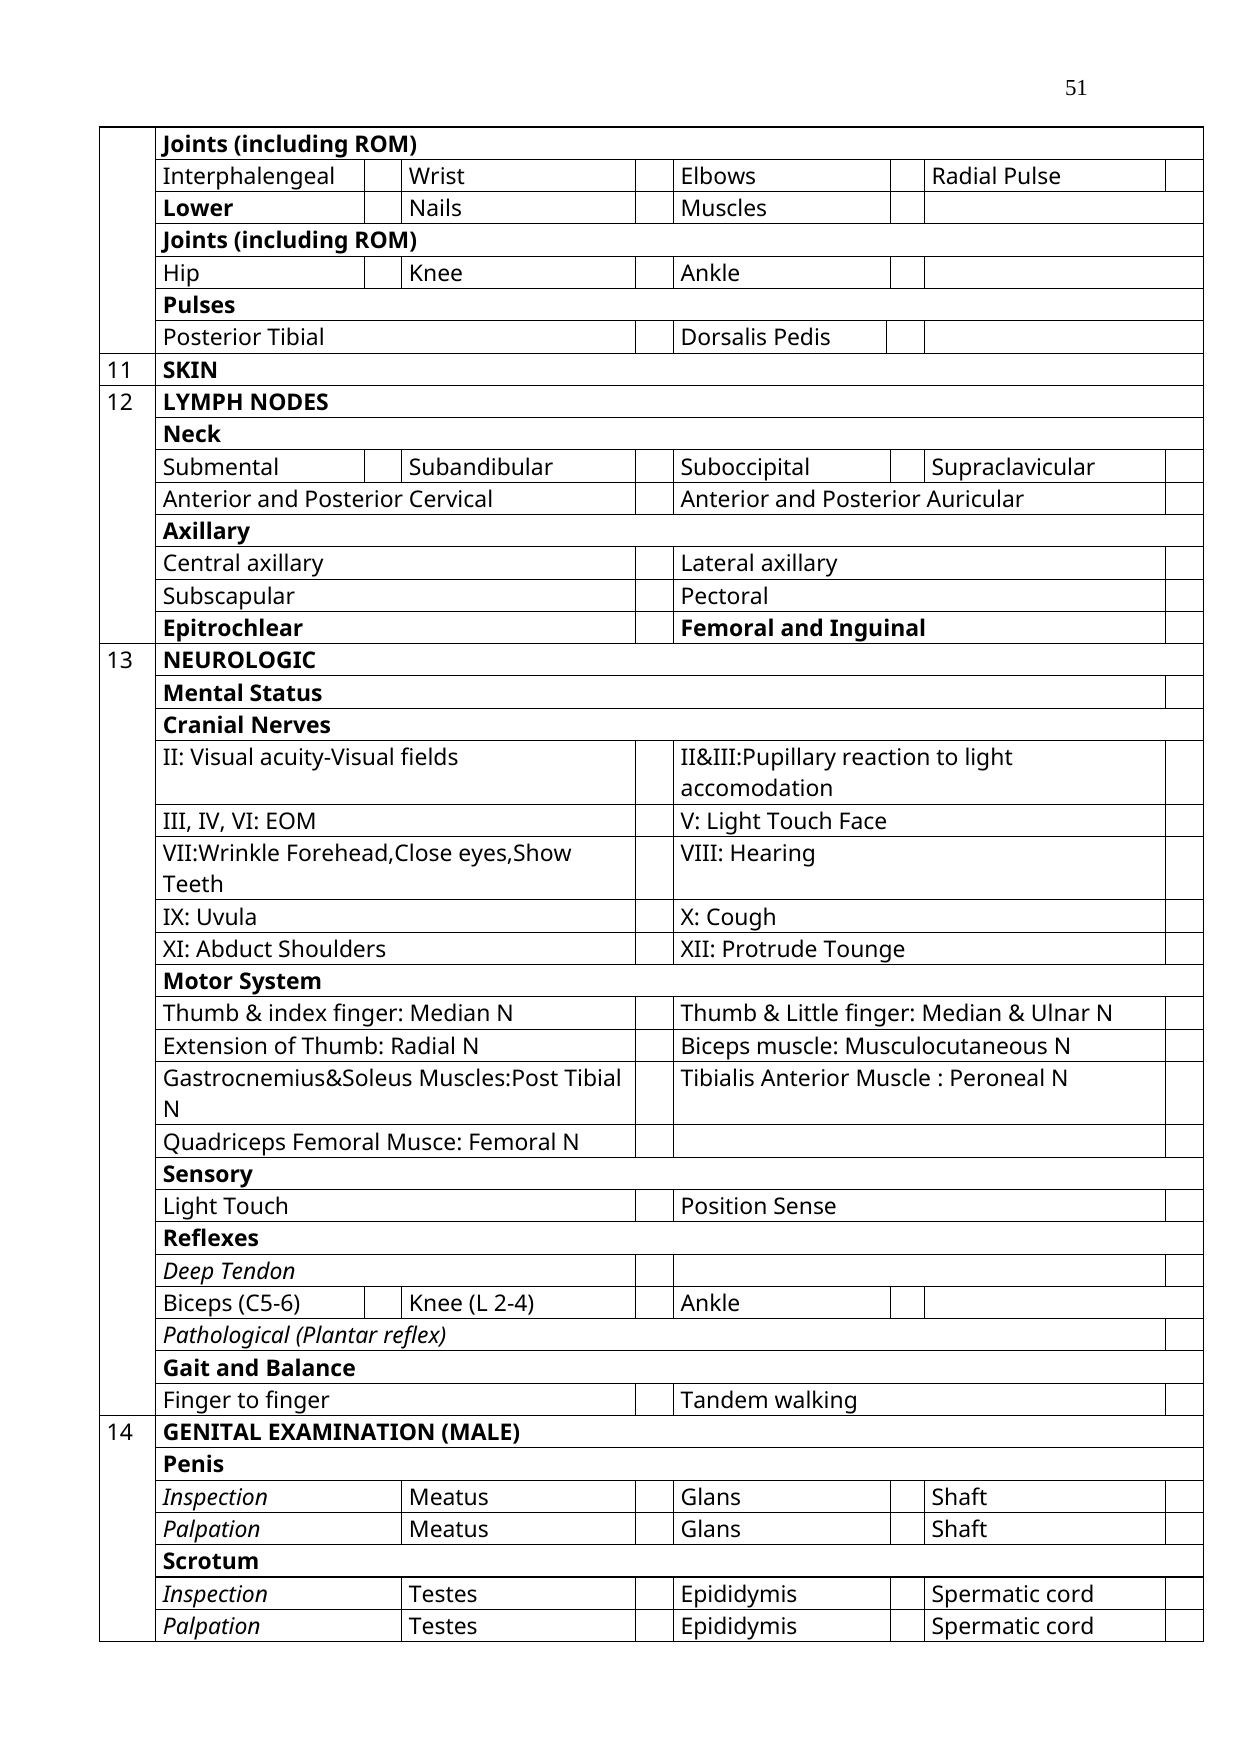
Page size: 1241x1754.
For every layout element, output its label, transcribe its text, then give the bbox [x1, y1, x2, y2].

table_cell [891, 1578, 924, 1609]
table_cell [365, 160, 401, 191]
table_cell Shaft [925, 1513, 1165, 1544]
table_cell [925, 257, 1203, 288]
table_cell LYMPH NODES [156, 386, 1203, 417]
table_cell II: Visual acuity-Visual fields [156, 741, 635, 803]
table_cell [1166, 1513, 1203, 1544]
table_cell [636, 837, 673, 899]
table_cell [674, 1255, 1165, 1286]
table_cell [365, 257, 401, 288]
table_cell Palpation [156, 1610, 401, 1641]
table_cell Glans [674, 1513, 890, 1544]
table_cell Inspection [156, 1481, 401, 1512]
table_cell [1166, 1190, 1203, 1221]
table_cell [1166, 1030, 1203, 1061]
table_cell [1166, 1255, 1203, 1286]
table_cell [891, 192, 924, 223]
table_cell Joints (including ROM) [156, 224, 1203, 256]
table_cell [1166, 547, 1203, 578]
table_cell [1166, 450, 1203, 482]
table_cell Epididymis [674, 1610, 890, 1641]
table_cell Penis [156, 1448, 1203, 1479]
table_cell Suboccipital [674, 450, 890, 482]
table_cell VII:Wrinkle Forehead,Close eyes,Show Teeth [156, 837, 635, 899]
table_cell Ankle [674, 1287, 890, 1318]
table_cell [636, 450, 673, 482]
table_cell [636, 741, 673, 803]
table_cell [636, 483, 673, 514]
table_cell [636, 1125, 673, 1157]
table_cell Biceps (C5-6) [156, 1287, 364, 1318]
table_cell Subandibular [402, 450, 635, 482]
table_cell Epididymis [674, 1578, 890, 1609]
table_cell Epitrochlear [156, 612, 635, 643]
table_cell [1166, 1578, 1203, 1609]
table_cell [636, 192, 673, 223]
table_cell Knee (L 2-4) [402, 1287, 635, 1318]
table_cell [636, 1384, 673, 1415]
table_cell [365, 450, 401, 482]
table_cell Wrist [402, 160, 635, 191]
table_cell [1166, 1610, 1203, 1641]
table_cell Light Touch [156, 1190, 635, 1221]
table_cell Central axillary [156, 547, 635, 578]
table_cell [636, 257, 673, 288]
table_cell [1166, 483, 1203, 514]
table_cell Meatus [402, 1481, 635, 1512]
table_cell [636, 1255, 673, 1286]
table_cell Lower [156, 192, 364, 223]
table_cell IX: Uvula [156, 900, 635, 932]
table_cell [636, 321, 673, 352]
table_cell Scrotum [156, 1545, 1203, 1576]
table_cell [636, 1513, 673, 1544]
table_cell Joints (including ROM) [156, 128, 1203, 159]
table_cell [636, 1481, 673, 1512]
table_cell Supraclavicular [925, 450, 1165, 482]
table_cell Femoral and Inguinal [674, 612, 1165, 643]
table_cell [1166, 1481, 1203, 1512]
table_cell 14 [100, 1416, 155, 1641]
table_cell Hip [156, 257, 364, 288]
table_cell Shaft [925, 1481, 1165, 1512]
table_cell [1166, 1062, 1203, 1124]
table_cell Cranial Nerves [156, 709, 1203, 740]
table_cell 13 [100, 644, 155, 1415]
table_cell [1166, 837, 1203, 899]
table_cell [925, 192, 1203, 223]
table_cell Pulses [156, 289, 1203, 320]
table_cell Quadriceps Femoral Musce: Femoral N [156, 1125, 635, 1157]
table_cell Tibialis Anterior Muscle : Peroneal N [674, 1062, 1165, 1124]
table_cell [636, 933, 673, 964]
table_cell [636, 1287, 673, 1318]
table_cell V: Light Touch Face [674, 805, 1165, 836]
table_cell [1166, 933, 1203, 964]
table_cell Pectoral [674, 580, 1165, 611]
table_cell [674, 1125, 1165, 1157]
table_cell Extension of Thumb: Radial N [156, 1030, 635, 1061]
table_cell [925, 1287, 1203, 1318]
table_cell 11 [100, 354, 155, 385]
table_cell NEUROLOGIC [156, 644, 1203, 675]
table_cell Neck [156, 418, 1203, 449]
table_cell [636, 900, 673, 932]
table_cell [636, 1030, 673, 1061]
table_cell Knee [402, 257, 635, 288]
table_cell Anterior and Posterior Cervical [156, 483, 635, 514]
table_cell [1166, 805, 1203, 836]
table_cell Thumb & Little finger: Median & Ulnar N [674, 997, 1165, 1028]
table_cell [891, 1481, 924, 1512]
table_cell Lateral axillary [674, 547, 1165, 578]
table_cell [365, 1287, 401, 1318]
table_cell [1166, 997, 1203, 1028]
table_cell [636, 805, 673, 836]
table_cell VIII: Hearing [674, 837, 1165, 899]
table_cell [1166, 580, 1203, 611]
table_cell Tandem walking [674, 1384, 1165, 1415]
table_cell Mental Status [156, 676, 1165, 708]
table_cell Finger to finger [156, 1384, 635, 1415]
table_cell [1166, 676, 1203, 708]
table_cell [1166, 741, 1203, 803]
table_cell [636, 580, 673, 611]
table_cell Subscapular [156, 580, 635, 611]
table_cell Biceps muscle: Musculocutaneous N [674, 1030, 1165, 1061]
table_cell XI: Abduct Shoulders [156, 933, 635, 964]
table_cell Position Sense [674, 1190, 1165, 1221]
table_cell [891, 257, 924, 288]
table_cell [891, 160, 924, 191]
table_cell Gait and Balance [156, 1351, 1203, 1383]
table_cell XII: Protrude Tounge [674, 933, 1165, 964]
table_cell Spermatic cord [925, 1578, 1165, 1609]
table_cell [636, 160, 673, 191]
table_cell Posterior Tibial [156, 321, 635, 352]
table_cell Pathological (Plantar reflex) [156, 1319, 1165, 1350]
table_cell [636, 997, 673, 1028]
table_cell [1166, 1384, 1203, 1415]
table_cell Testes [402, 1610, 635, 1641]
table_cell Elbows [674, 160, 890, 191]
table_cell Reflexes [156, 1222, 1203, 1253]
table_cell Dorsalis Pedis [674, 321, 886, 352]
table_cell 12 [100, 386, 155, 643]
table_cell [891, 450, 924, 482]
table_cell SKIN [156, 354, 1203, 385]
table_cell Muscles [674, 192, 890, 223]
table_cell [891, 1287, 924, 1318]
table_cell Sensory [156, 1158, 1203, 1189]
table_cell Testes [402, 1578, 635, 1609]
table_cell Motor System [156, 965, 1203, 996]
table_cell [636, 547, 673, 578]
table_cell [891, 1513, 924, 1544]
table_cell [1166, 160, 1203, 191]
table_cell Meatus [402, 1513, 635, 1544]
table_cell [925, 321, 1203, 352]
table_cell Anterior and Posterior Auricular [674, 483, 1165, 514]
table_cell II&III:Pupillary reaction to light accomodation [674, 741, 1165, 803]
table_cell Submental [156, 450, 364, 482]
table_cell Inspection [156, 1578, 401, 1609]
table_cell [636, 1610, 673, 1641]
table_cell Glans [674, 1481, 890, 1512]
table_cell [636, 612, 673, 643]
table_cell Axillary [156, 515, 1203, 546]
table_cell Gastrocnemius&Soleus Muscles:Post Tibial N [156, 1062, 635, 1124]
table_cell Nails [402, 192, 635, 223]
table_cell [636, 1190, 673, 1221]
table_cell [636, 1062, 673, 1124]
table_cell III, IV, VI: EOM [156, 805, 635, 836]
table_cell [891, 1610, 924, 1641]
table_cell Interphalengeal [156, 160, 364, 191]
table_cell Ankle [674, 257, 890, 288]
table_cell [636, 1578, 673, 1609]
table_cell Spermatic cord [925, 1610, 1165, 1641]
table_cell Deep Tendon [156, 1255, 635, 1286]
table_cell [365, 192, 401, 223]
table_cell [1166, 1319, 1203, 1350]
table_cell GENITAL EXAMINATION (MALE) [156, 1416, 1203, 1447]
table_cell [1166, 612, 1203, 643]
table_cell [1166, 1125, 1203, 1157]
table_cell Thumb & index finger: Median N [156, 997, 635, 1028]
table_cell [887, 321, 924, 352]
table_cell [1166, 900, 1203, 932]
table_cell Radial Pulse [925, 160, 1165, 191]
table_cell X: Cough [674, 900, 1165, 932]
table_cell Palpation [156, 1513, 401, 1544]
